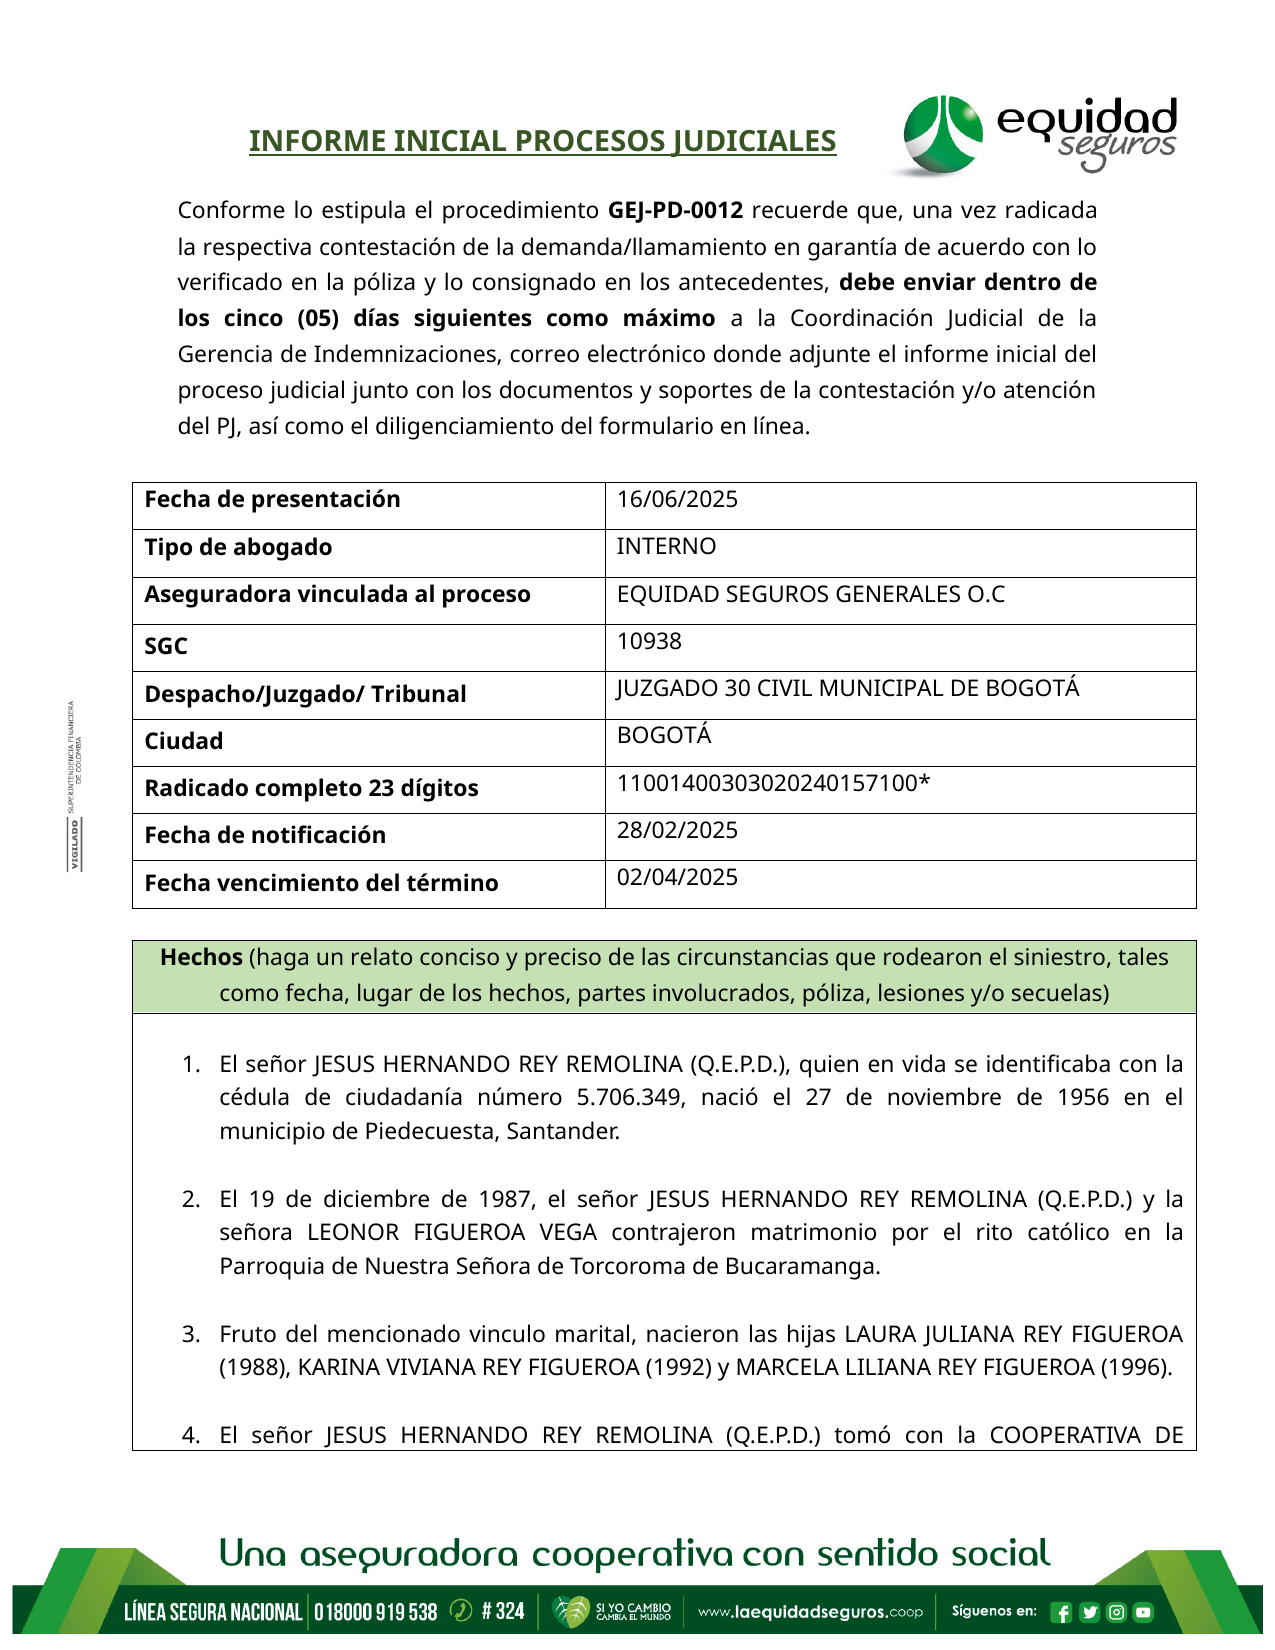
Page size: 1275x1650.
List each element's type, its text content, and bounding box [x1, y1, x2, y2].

table_cell 10938 [606, 625, 1196, 671]
table_cell 11001400303020240157100* [606, 767, 1196, 813]
table_cell 02/04/2025 [606, 861, 1196, 908]
table_cell Despacho/Juzgado/ Tribunal [133, 672, 605, 718]
table_cell JUZGADO 30 CIVIL MUNICIPAL DE BOGOTÁ [606, 672, 1196, 718]
text Conforme lo estipula el procedimiento GEJ-PD-0012 recuerde que, una vez radicada la respectiva contestación de la demanda/llamamiento en garantía de acuerdo con lo verificado en la póliza y lo consignado en los antecedentes, debe enviar dentro de los cinco (05) días siguientes como máximo a la Coordinación Judicial de la Gerencia de Indemnizaciones, correo electrónico donde adjunte el informe inicial del proceso judicial junto con los documentos y soportes de la contestación y/o atención del PJ, así como el diligenciamiento del formulario en línea. [177, 194, 1098, 441]
table_cell 28/02/2025 [606, 814, 1196, 860]
table_cell SGC [133, 625, 605, 671]
table_cell INTERNO [606, 530, 1196, 577]
table_cell Radicado completo 23 dígitos [133, 767, 605, 813]
table_header Hechos (haga un relato conciso y preciso de las circunstancias que rodearon el siniestro, tales como fecha, lugar de los hechos, partes involucrados, póliza, lesiones y/o secuelas) [133, 941, 1196, 1012]
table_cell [133, 1014, 1196, 1450]
table_header 16/06/2025 [606, 483, 1196, 529]
table_cell Fecha vencimiento del término [133, 861, 605, 908]
table_cell EQUIDAD SEGUROS GENERALES O.C [606, 578, 1196, 624]
table_cell Ciudad [133, 720, 605, 766]
table_cell Fecha de notificación [133, 814, 605, 860]
table_cell BOGOTÁ [606, 720, 1196, 766]
picture [12, 16, 1263, 1634]
table_cell Tipo de abogado [133, 530, 605, 577]
table_header Fecha de presentación [133, 483, 605, 529]
table_cell Aseguradora vinculada al proceso [133, 578, 605, 624]
